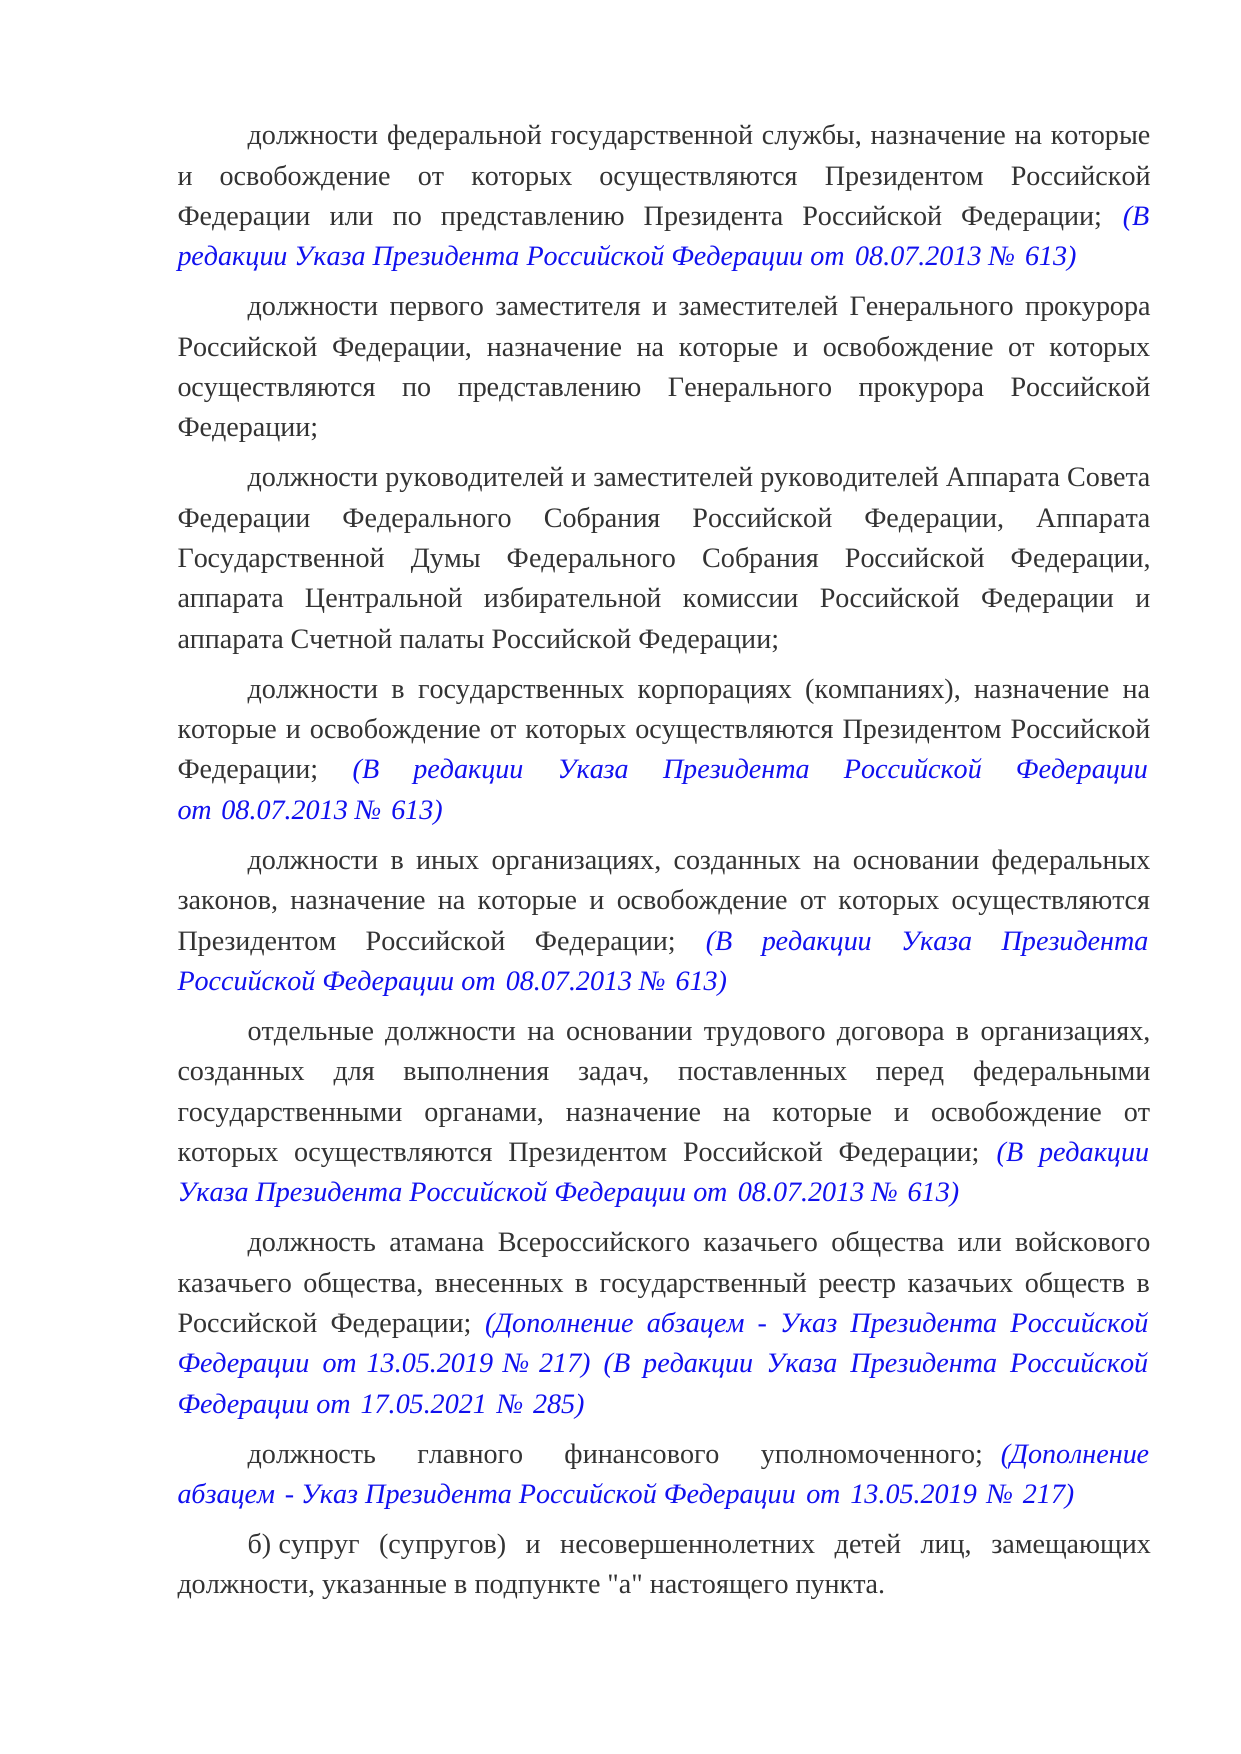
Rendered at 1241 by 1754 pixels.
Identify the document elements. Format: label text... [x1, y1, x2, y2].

text отдельные должности на основании трудового договора в организациях, созданных для выполнения задач, поставленных перед федеральными государственными органами, назначение на которые и освобождение от которых осуществляются Президентом Российской Федерации; (В редакции Указа Президента Российской Федерации от 08.07.2013 № 613) [177, 1014, 1152, 1208]
text должности первого заместителя и заместителей Генерального прокурора Российской Федерации, назначение на которые и освобождение от которых осуществляются по представлению Генерального прокурора Российской Федерации; [177, 289, 1152, 443]
text должности федеральной государственной службы, назначение на которые и освобождение от которых осуществляются Президентом Российской Федерации или по представлению Президента Российской Федерации; (В редакции Указа Президента Российской Федерации от 08.07.2013 № 613) [177, 118, 1152, 272]
text должность главного финансового уполномоченного; (Дополнение абзацем - Указ Президента Российской Федерации от 13.05.2019 № 217) [177, 1437, 1152, 1509]
text должности в государственных корпорациях (компаниях), назначение на которые и освобождение от которых осуществляются Президентом Российской Федерации; (В редакции Указа Президента Российской Федерации от 08.07.2013 № 613) [177, 672, 1152, 825]
text должности руководителей и заместителей руководителей Аппарата Совета Федерации Федерального Собрания Российской Федерации, Аппарата Государственной Думы Федерального Собрания Российской Федерации, аппарата Центральной избирательной комиссии Российской Федерации и аппарата Счетной палаты Российской Федерации; [177, 460, 1152, 654]
text должность атамана Всероссийского казачьего общества или войскового казачьего общества, внесенных в государственный реестр казачьих обществ в Российской Федерации; (Дополнение абзацем - Указ Президента Российской Федерации от 13.05.2019 № 217) (В редакции Указа Президента Российской Федерации от 17.05.2021 № 285) [177, 1225, 1152, 1419]
text должности в иных организациях, созданных на основании федеральных законов, назначение на которые и освобождение от которых осуществляются Президентом Российской Федерации; (В редакции Указа Президента Российской Федерации от 08.07.2013 № 613) [177, 843, 1152, 996]
text б) супруг (супругов) и несовершеннолетних детей лиц, замещающих должности, указанные в подпункте "а" настоящего пункта. [177, 1527, 1152, 1600]
